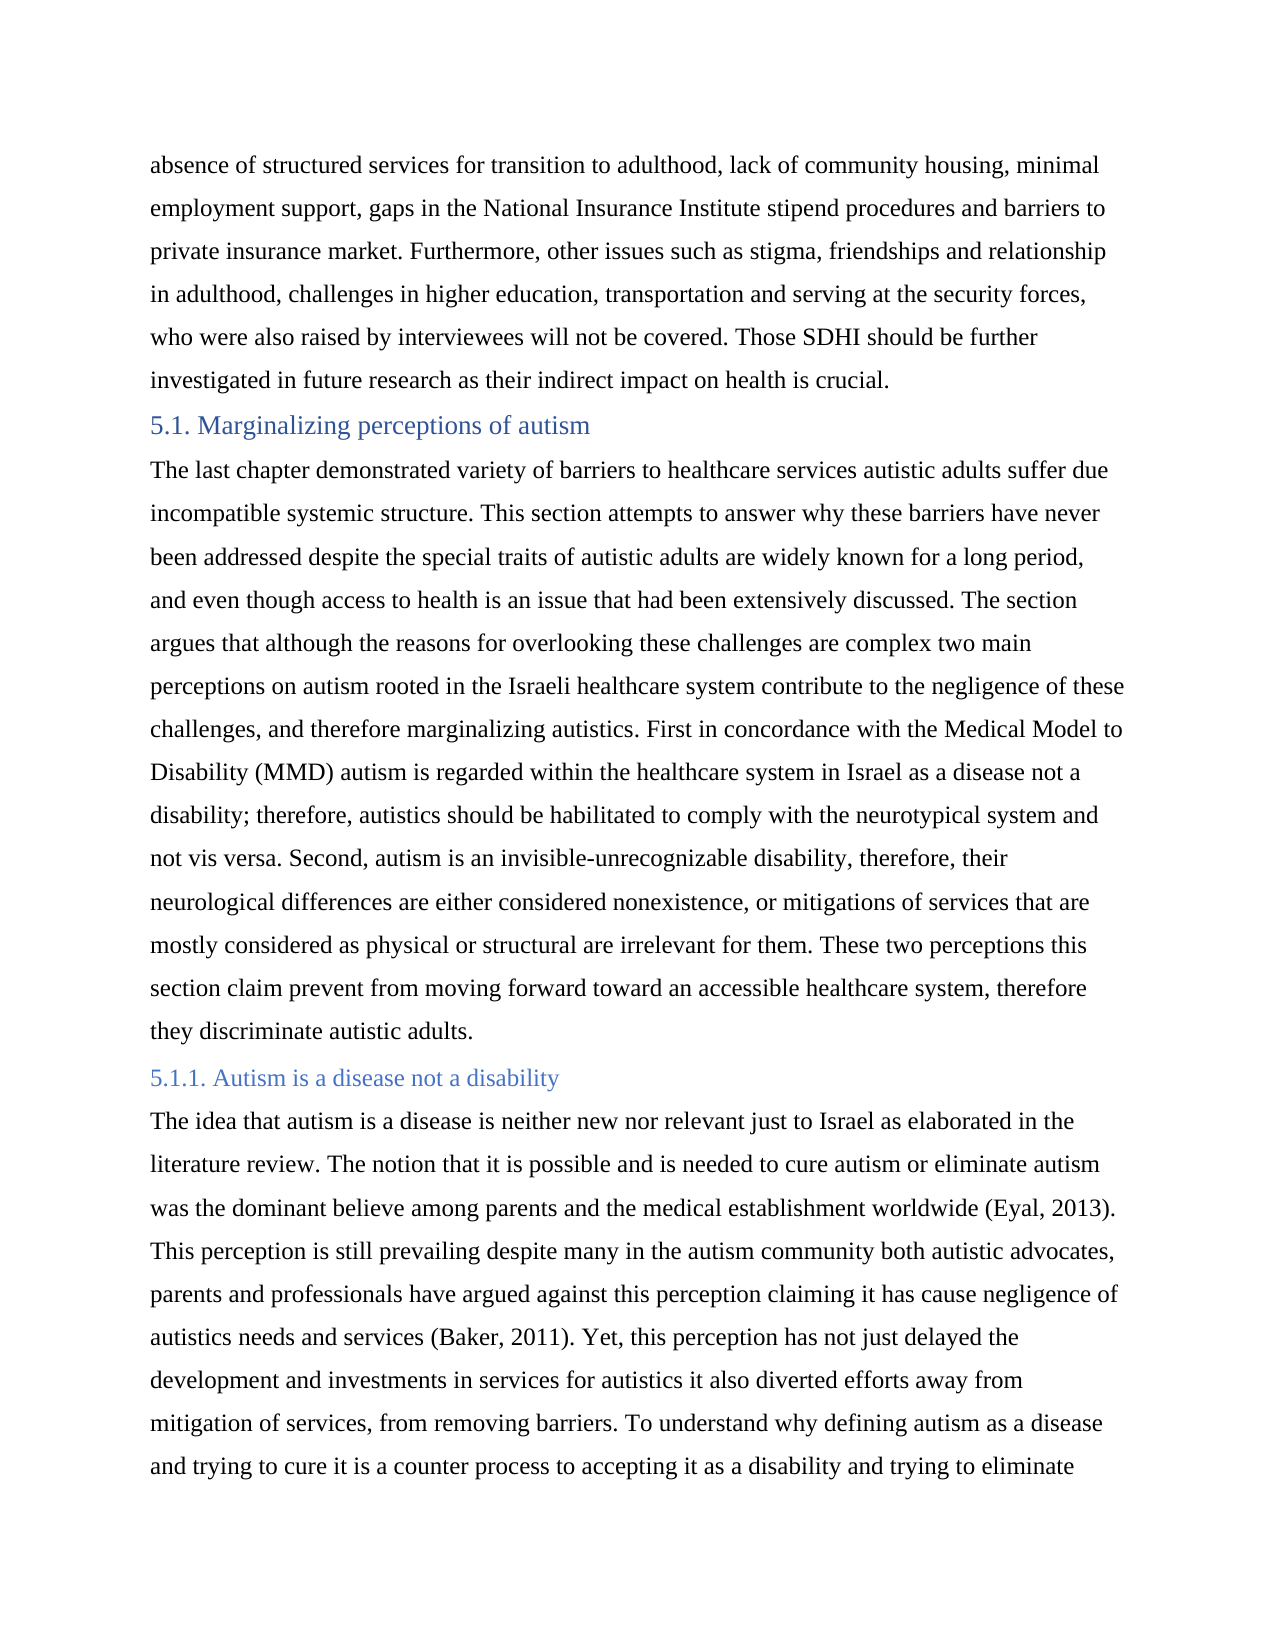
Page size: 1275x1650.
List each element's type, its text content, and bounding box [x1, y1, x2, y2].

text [150, 1106, 1125, 1480]
text The last chapter demonstrated variety of barriers to healthcare services autistic adults suffer due incompatible systemic structure. This section attempts to answer why these barriers have never been addressed despite the special traits of autistic adults are widely known for a long period, and even though access to health is an issue that had been extensively discussed. The section argues that although the reasons for overlooking these challenges are complex two main perceptions on autism rooted in the Israeli healthcare system contribute to the negligence of these challenges, and therefore marginalizing autistics. First in concordance with the Medical Model to Disability (MMD) autism is regarded within the healthcare system in Israel as a disease not a disability; therefore, autistics should be habilitated to comply with the neurotypical system and not vis versa. Second, autism is an invisible-unrecognizable disability, therefore, their neurological differences are either considered nonexistence, or mitigations of services that are mostly considered as physical or structural are irrelevant for them. These two perceptions this section claim prevent from moving forward toward an accessible healthcare system, therefore they discriminate autistic adults. [150, 455, 1125, 1045]
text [150, 150, 1125, 394]
subtitle 5.1.1. Autism is a disease not a disability [150, 1063, 1125, 1092]
subtitle 5.1. Marginalizing perceptions of autism [150, 409, 1125, 440]
